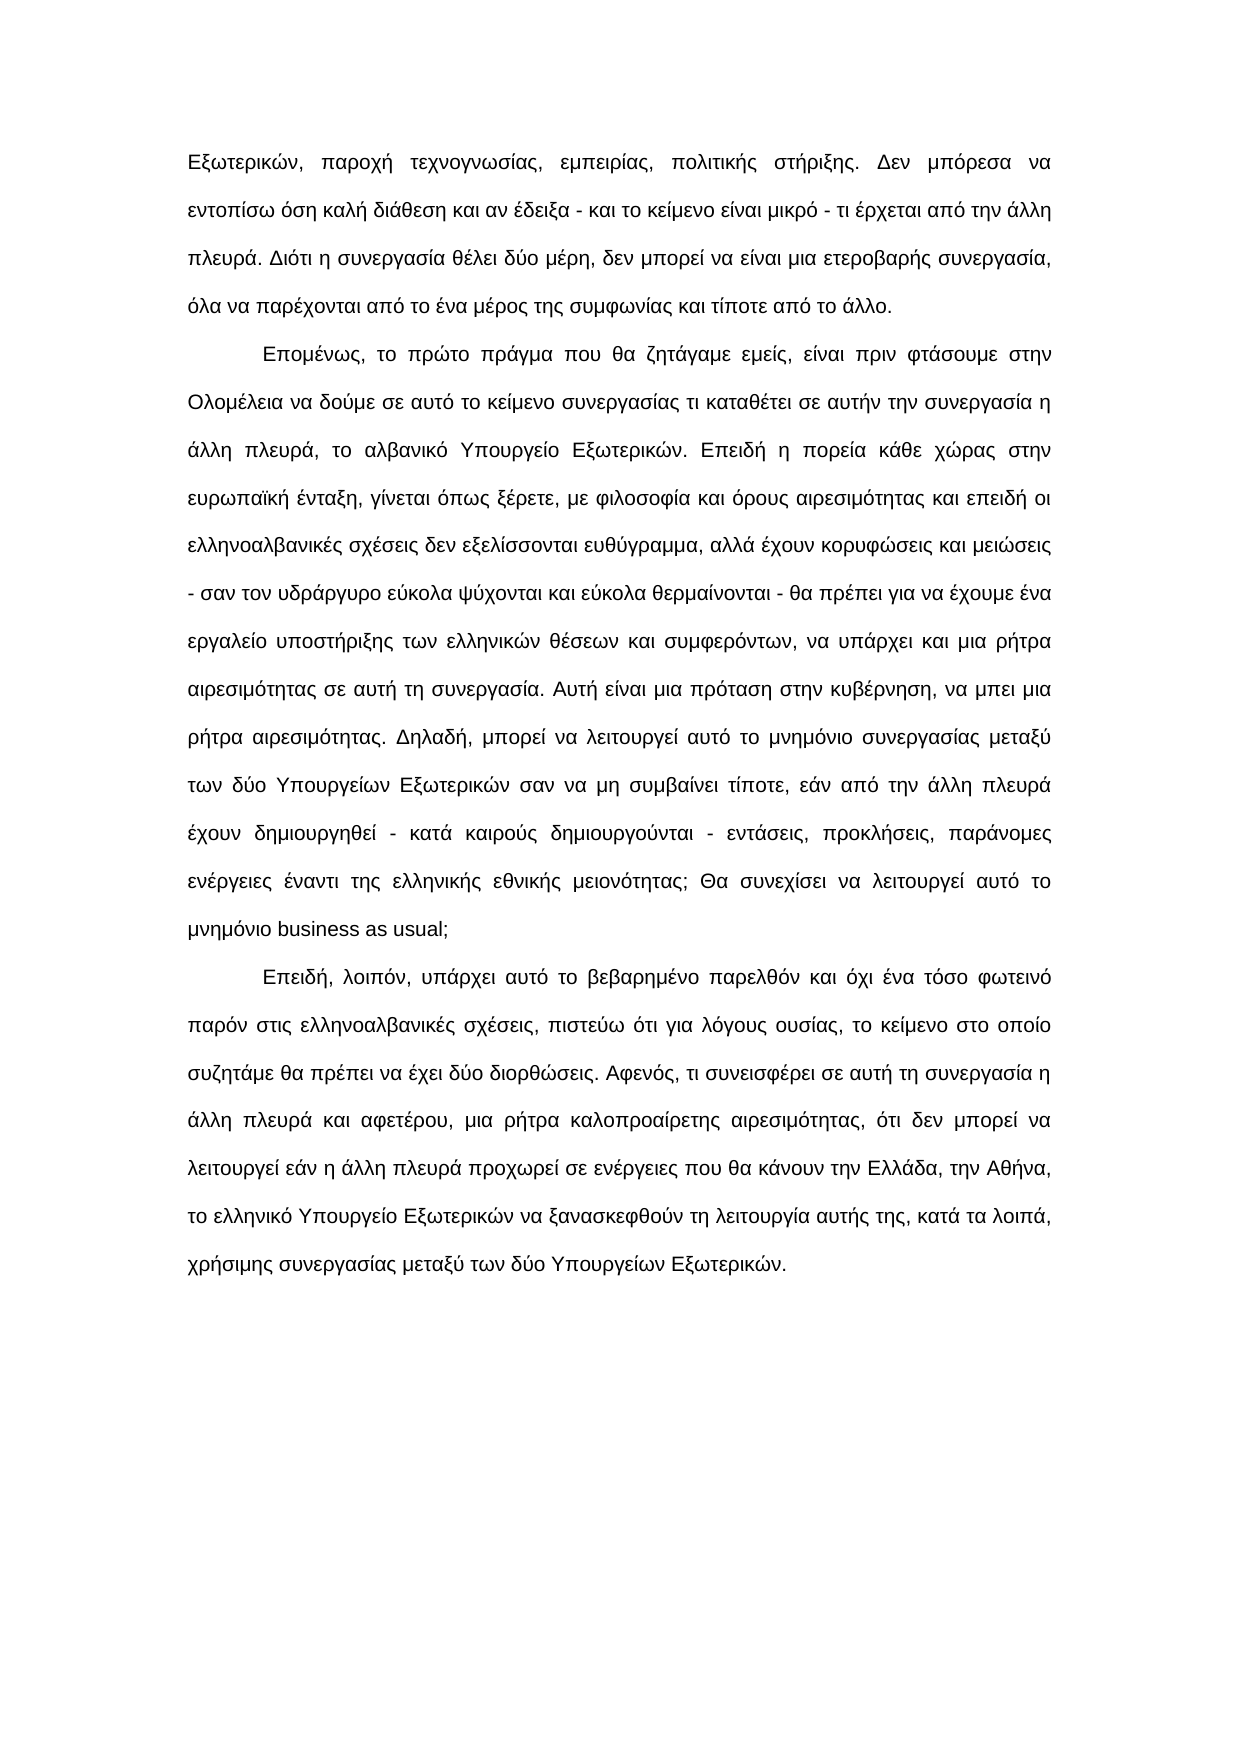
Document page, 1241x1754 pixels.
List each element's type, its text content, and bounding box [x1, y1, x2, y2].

text Επειδή, λοιπόν, υπάρχει αυτό το βεβαρημένο παρελθόν και όχι ένα τόσο φωτεινό παρόν στις ελληνοαλβανικές σχέσεις, πιστεύω ότι για λόγους ουσίας, το κείμενο στο οποίο συζητάμε θα πρέπει να έχει δύο διορθώσεις. Αφενός, τι συνεισφέρει σε αυτή τη συνεργασία η άλλη πλευρά και αφετέρου, μια ρήτρα καλοπροαίρετης αιρεσιμότητας, ότι δεν μπορεί να λειτουργεί εάν η άλλη πλευρά προχωρεί σε ενέργειες που θα κάνουν την Ελλάδα, την Αθήνα, το ελληνικό Υπουργείο Εξωτερικών να ξανασκεφθούν τη λειτουργία αυτής της, κατά τα λοιπά, χρήσιμης συνεργασίας μεταξύ των δύο Υπουργείων Εξωτερικών. [187, 964, 1053, 1276]
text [187, 150, 1053, 318]
text Επομένως, το πρώτο πράγμα που θα ζητάγαμε εμείς, είναι πριν φτάσουμε στην Ολομέλεια να δούμε σε αυτό το κείμενο συνεργασίας τι καταθέτει σε αυτήν την συνεργασία η άλλη πλευρά, το αλβανικό Υπουργείο Εξωτερικών. Επειδή η πορεία κάθε χώρας στην ευρωπαϊκή ένταξη, γίνεται όπως ξέρετε, με φιλοσοφία και όρους αιρεσιμότητας και επειδή οι ελληνοαλβανικές σχέσεις δεν εξελίσσονται ευθύγραμμα, αλλά έχουν κορυφώσεις και μειώσεις - σαν τον υδράργυρο εύκολα ψύχονται και εύκολα θερμαίνονται - θα πρέπει για να έχουμε ένα εργαλείο υποστήριξης των ελληνικών θέσεων και συμφερόντων, να υπάρχει και μια ρήτρα αιρεσιμότητας σε αυτή τη συνεργασία. Αυτή είναι μια πρόταση στην κυβέρνηση, να μπει μια ρήτρα αιρεσιμότητας. Δηλαδή, μπορεί να λειτουργεί αυτό το μνημόνιο συνεργασίας μεταξύ των δύο Υπουργείων Εξωτερικών σαν να μη συμβαίνει τίποτε, εάν από την άλλη πλευρά έχουν δημιουργηθεί - κατά καιρούς δημιουργούνται - εντάσεις, προκλήσεις, παράνομες ενέργειες έναντι της ελληνικής εθνικής μειονότητας; Θα συνεχίσει να λειτουργεί αυτό το μνημόνιο business as usual; [187, 342, 1053, 941]
